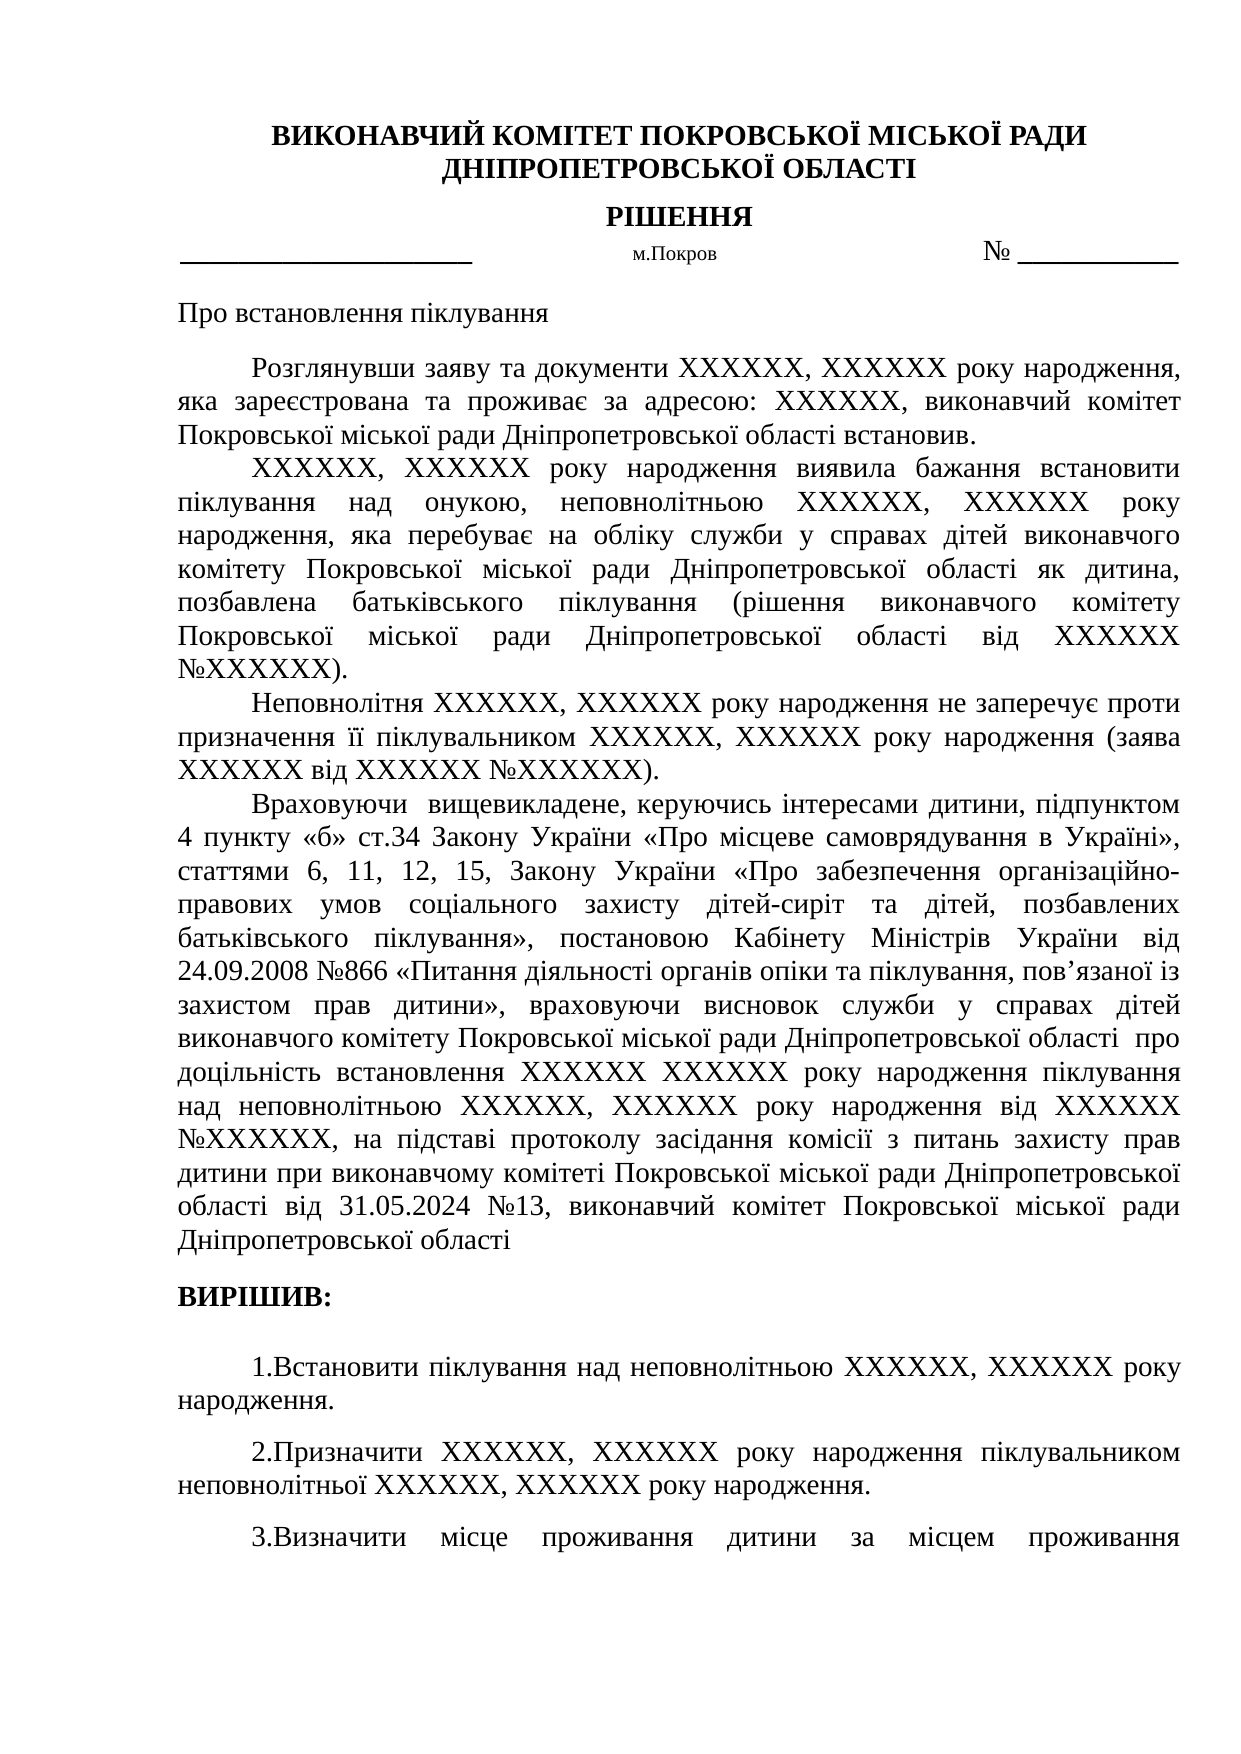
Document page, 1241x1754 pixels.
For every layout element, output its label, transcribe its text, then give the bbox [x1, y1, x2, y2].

text Розглянувши заяву та документи ХХХХХХ, ХХХХХХ року народження, яка зареєстрована та проживає за адресою: ХХХХХХ, виконавчий комітет Покровської міської ради Дніпропетровської області встановив. [177, 350, 1181, 450]
text ХХХХХХ, ХХХХХХ року народження виявила бажання встановити піклування над онукою, неповнолітньою ХХХХХХ, ХХХХХХ року народження, яка перебуває на обліку служби у справах дітей виконавчого комітету Покровської міської ради Дніпропетровської області як дитина, позбавлена батьківського піклування (рішення виконавчого комітету Покровської міської ради Дніпропетровської області від ХХХХХХ №ХХХХХХ). [177, 450, 1181, 685]
text ДНІПРОПЕТРОВСЬКОЇ ОБЛАСТІ [177, 152, 1181, 185]
text ВИРІШИВ: [177, 1279, 1181, 1313]
text РІШЕННЯ [177, 199, 1181, 233]
text Враховуючи вищевикладене, керуючись інтересами дитини, підпунктом 4 пункту «б» ст.34 Закону України «Про місцеве самоврядування в Україні», статтями 6, 11, 12, 15, Закону України «Про забезпечення організаційно-правових умов соціального захисту дітей-сиріт та дітей, позбавлених батьківського піклування», постановою Кабінету Міністрів України від 24.09.2008 №866 «Питання діяльності органів опіки та піклування, пов’язаної із захистом прав дитини», враховуючи висновок служби у справах дітей виконавчого комітету Покровської міської ради Дніпропетровської області про доцільність встановлення ХХХХХХ ХХХХХХ року народження піклування над неповнолітньою ХХХХХХ, ХХХХХХ року народження від ХХХХХХ №ХХХХХХ, на підставі протоколу засідання комісії з питань захисту прав дитини при виконавчому комітеті Покровської міської ради Дніпропетровської області від 31.05.2024 №13, виконавчий комітет Покровської міської ради Дніпропетровської області [177, 786, 1181, 1255]
text 1.Встановити піклування над неповнолітньою ХХХХХХ, ХХХХХХ року народження. [177, 1349, 1181, 1416]
text Неповнолітня ХХХХХХ, ХХХХХХ року народження не заперечує проти призначення її піклувальником ХХХХХХ, ХХХХХХ року народження (заява ХХХХХХ від ХХХХХХ №ХХХХХХ). [177, 685, 1181, 786]
text Про встановлення піклування [177, 295, 1181, 329]
text ВИКОНАВЧИЙ КОМІТЕТ ПОКРОВСЬКОЇ МІСЬКОЇ РАДИ [177, 118, 1181, 152]
text ____________________ м.Покров № ___________ [177, 233, 1181, 267]
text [177, 1519, 1181, 1552]
text 2.Призначити ХХХХХХ, ХХХХХХ року народження піклувальником неповнолітньої ХХХХХХ, ХХХХХХ року народження. [177, 1434, 1181, 1501]
